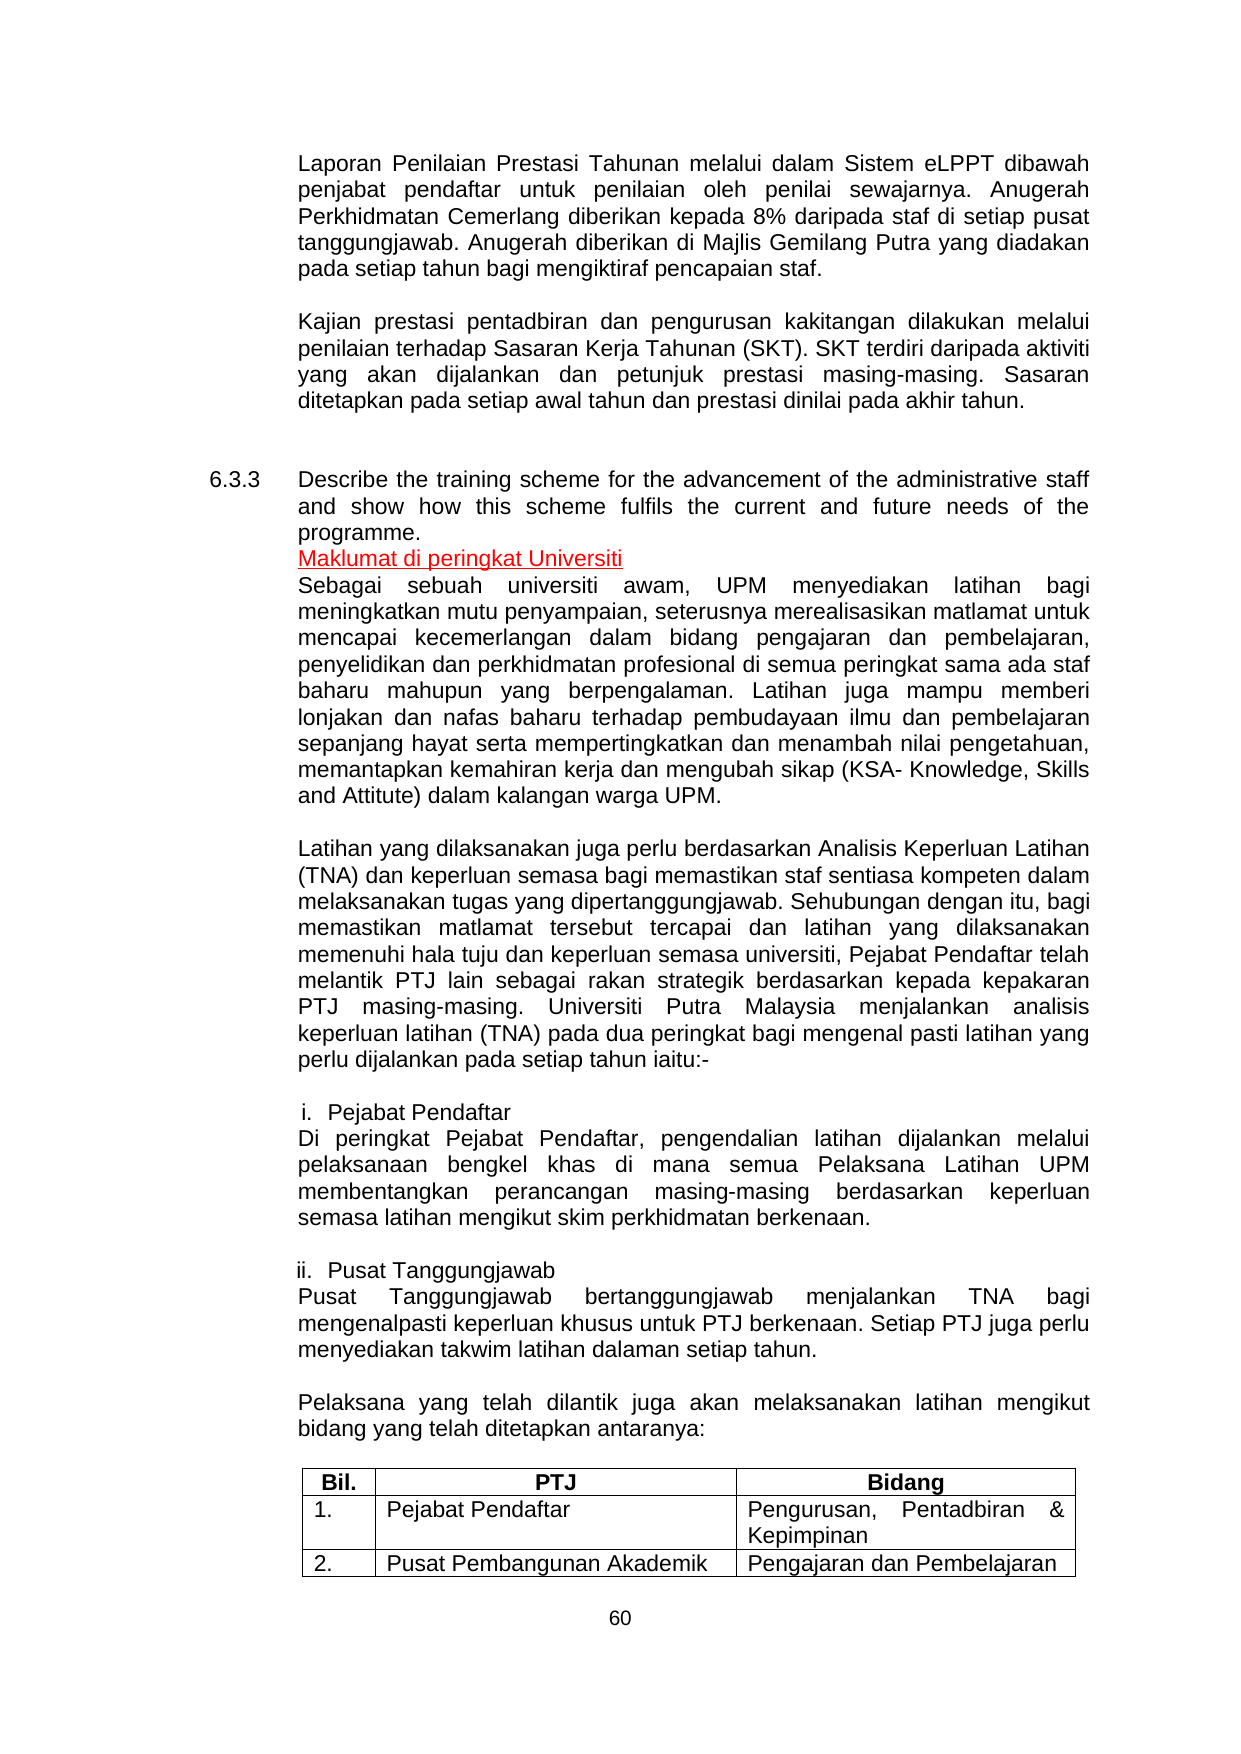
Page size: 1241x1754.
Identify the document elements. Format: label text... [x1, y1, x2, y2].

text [298, 150, 1090, 282]
text Latihan yang dilaksanakan juga perlu berdasarkan Analisis Keperluan Latihan (TNA) dan keperluan semasa bagi memastikan staf sentiasa kompeten dalam melaksanakan tugas yang dipertanggungjawab. Sehubungan dengan itu, bagi memastikan matlamat tersebut tercapai dan latihan yang dilaksanakan memenuhi hala tuju dan keperluan semasa universiti, Pejabat Pendaftar telah melantik PTJ lain sebagai rakan strategik berdasarkan kepada kepakaran PTJ masing-masing. Universiti Putra Malaysia menjalankan analisis keperluan latihan (TNA) pada dua peringkat bagi mengenal pasti latihan yang perlu dijalankan pada setiap tahun iaitu:- [298, 835, 1090, 1072]
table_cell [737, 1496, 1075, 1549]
text Di peringkat Pejabat Pendaftar, pengendalian latihan dijalankan melalui pelaksanaan bengkel khas di mana semua Pelaksana Latihan UPM membentangkan perancangan masing-masing berdasarkan keperluan semasa latihan mengikut skim perkhidmatan berkenaan. [298, 1125, 1090, 1231]
text Pusat Tanggungjawab bertanggungjawab menjalankan TNA bagi mengenalpasti keperluan khusus untuk PTJ berkenaan. Setiap PTJ juga perlu menyediakan takwim latihan dalaman setiap tahun. [298, 1283, 1090, 1362]
list Describe the training scheme for the advancement of the administrative staff and show how this scheme fulfils the current and future needs of the programme. [209, 466, 1090, 545]
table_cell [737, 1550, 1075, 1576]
list Pejabat Pendaftar [312, 1099, 1090, 1125]
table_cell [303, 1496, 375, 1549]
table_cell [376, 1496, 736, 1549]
text Pelaksana yang telah dilantik juga akan melaksanakan latihan mengikut bidang yang telah ditetapkan antaranya: [298, 1389, 1090, 1441]
text Sebagai sebuah universiti awam, UPM menyediakan latihan bagi meningkatkan mutu penyampaian, seterusnya merealisasikan matlamat untuk mencapai kecemerlangan dalam bidang pengajaran dan pembelajaran, penyelidikan dan perkhidmatan profesional di semua peringkat sama ada staf baharu mahupun yang berpengalaman. Latihan juga mampu memberi lonjakan dan nafas baharu terhadap pembudayaan ilmu dan pembelajaran sepanjang hayat serta mempertingkatkan dan menambah nilai pengetahuan, memantapkan kemahiran kerja dan mengubah sikap (KSA- Knowledge, Skills and Attitute) dalam kalangan warga UPM. [298, 572, 1090, 809]
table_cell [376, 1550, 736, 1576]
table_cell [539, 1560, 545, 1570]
list Pusat Tanggungjawab [312, 1257, 1090, 1283]
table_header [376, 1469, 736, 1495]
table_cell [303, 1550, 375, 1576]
text Maklumat di peringkat Universiti [273, 545, 1090, 572]
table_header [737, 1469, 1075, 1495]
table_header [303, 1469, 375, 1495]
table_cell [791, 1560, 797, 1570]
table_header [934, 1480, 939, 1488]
text Kajian prestasi pentadbiran dan pengurusan kakitangan dilakukan melalui penilaian terhadap Sasaran Kerja Tahunan (SKT). SKT terdiri daripada aktiviti yang akan dijalankan dan petunjuk prestasi masing-masing. Sasaran ditetapkan pada setiap awal tahun dan prestasi dinilai pada akhir tahun. [298, 308, 1090, 413]
